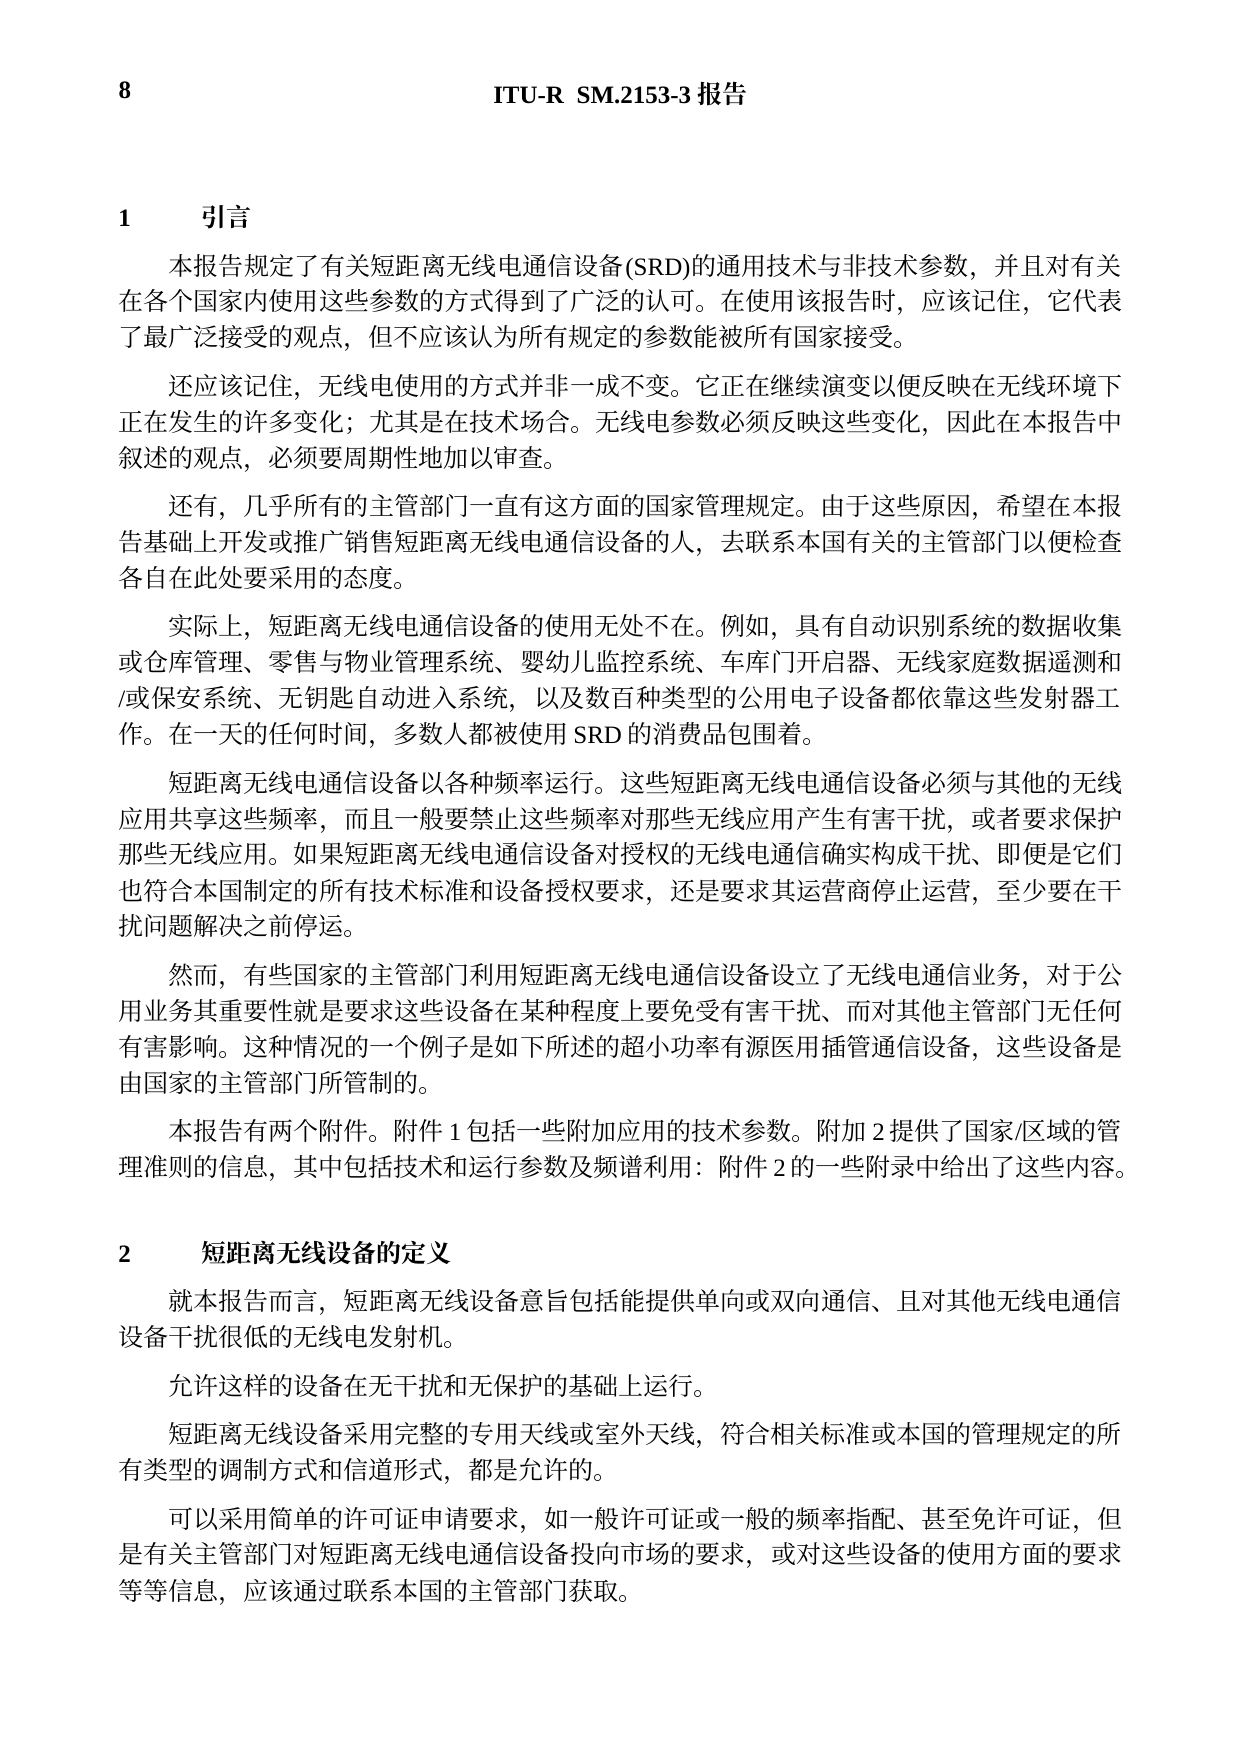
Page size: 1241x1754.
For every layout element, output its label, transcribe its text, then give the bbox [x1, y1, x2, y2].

text 短距离无线电通信设备以各种频率运行。这些短距离无线电通信设备必须与其他的无线应用共享这些频率，而且一般要禁止这些频率对那些无线应用产生有害干扰，或者要求保护那些无线应用。如果短距离无线电通信设备对授权的无线电通信确实构成干扰、即便是它们也符合本国制定的所有技术标准和设备授权要求，还是要求其运营商停止运营，至少要在干扰问题解决之前停运。 [118, 763, 1122, 943]
text 允许这样的设备在无干扰和无保护的基础上运行。 [118, 1366, 1122, 1402]
text 本报告有两个附件。附件1包括一些附加应用的技术参数。附加2提供了国家/区域的管理准则的信息，其中包括技术和运行参数及频谱利用：附件2的一些附录中给出了这些内容。 [118, 1112, 1122, 1184]
text 还有，几乎所有的主管部门一直有这方面的国家管理规定。由于这些原因，希望在本报告基础上开发或推广销售短距离无线电通信设备的人，去联系本国有关的主管部门以便检查各自在此处要采用的态度。 [118, 487, 1122, 594]
text 还应该记住，无线电使用的方式并非一成不变。它正在继续演变以便反映在无线环境下正在发生的许多变化；尤其是在技术场合。无线电参数必须反映这些变化，因此在本报告中叙述的观点，必须要周期性地加以审查。 [118, 366, 1122, 474]
subtitle 2 短距离无线设备的定义 [118, 1234, 1122, 1269]
text 短距离无线设备采用完整的专用天线或室外天线，符合相关标准或本国的管理规定的所有类型的调制方式和信道形式，都是允许的。 [118, 1415, 1122, 1487]
subtitle 1 引言 [118, 198, 1122, 234]
text 就本报告而言，短距离无线设备意旨包括能提供单向或双向通信、且对其他无线电通信设备干扰很低的无线电发射机。 [118, 1282, 1122, 1354]
text 实际上，短距离无线电通信设备的使用无处不在。例如，具有自动识别系统的数据收集或仓库管理、零售与物业管理系统、婴幼儿监控系统、车库门开启器、无线家庭数据遥测和/或保安系统、无钥匙自动进入系统，以及数百种类型的公用电子设备都依靠这些发射器工作。在一天的任何时间，多数人都被使用SRD的消费品包围着。 [118, 607, 1122, 751]
text 然而，有些国家的主管部门利用短距离无线电通信设备设立了无线电通信业务，对于公用业务其重要性就是要求这些设备在某种程度上要免受有害干扰、而对其他主管部门无任何有害影响。这种情况的一个例子是如下所述的超小功率有源医用插管通信设备，这些设备是由国家的主管部门所管制的。 [118, 956, 1122, 1099]
text 本报告规定了有关短距离无线电通信设备(SRD)的通用技术与非技术参数，并且对有关在各个国家内使用这些参数的方式得到了广泛的认可。在使用该报告时，应该记住，它代表了最广泛接受的观点，但不应该认为所有规定的参数能被所有国家接受。 [118, 246, 1122, 354]
text 可以采用简单的许可证申请要求，如一般许可证或一般的频率指配、甚至免许可证，但是有关主管部门对短距离无线电通信设备投向市场的要求，或对这些设备的使用方面的要求等等信息，应该通过联系本国的主管部门获取。 [118, 1499, 1122, 1607]
